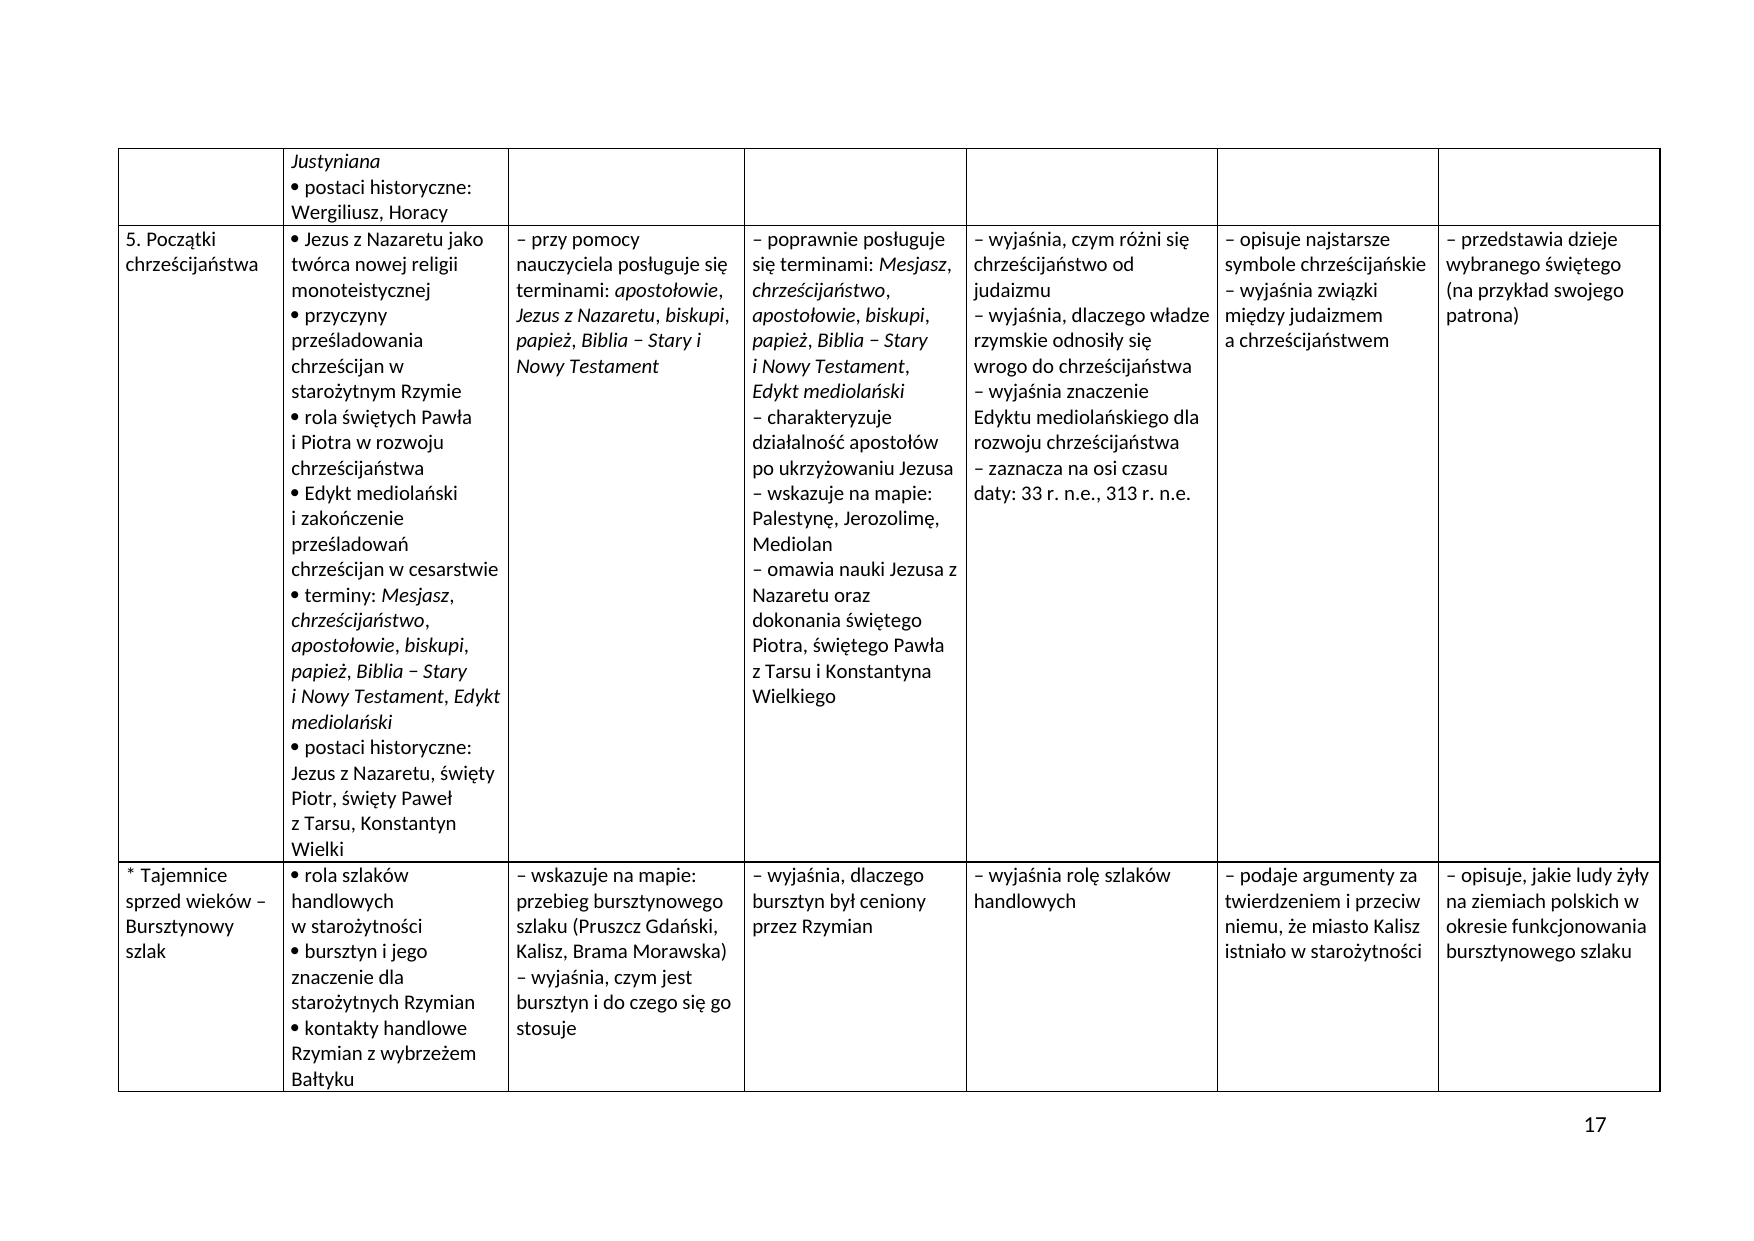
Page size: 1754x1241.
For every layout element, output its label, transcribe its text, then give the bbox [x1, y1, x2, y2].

table_cell rola szlaków handlowych w starożytności bursztyn i jego znaczenie dla starożytnych Rzymian kontakty handlowe Rzymian z wybrzeżem Bałtyku [284, 863, 508, 1091]
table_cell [284, 149, 508, 225]
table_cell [967, 149, 1217, 225]
table_cell – opisuje, jakie ludy żyły na ziemiach polskich w okresie funkcjonowania bursztynowego szlaku [1439, 863, 1659, 1091]
table_cell – wyjaśnia, dlaczego bursztyn był ceniony przez Rzymian [745, 863, 966, 1091]
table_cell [1439, 149, 1659, 225]
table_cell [509, 149, 744, 225]
table_cell * Tajemnice sprzed wieków – Bursztynowy szlak [119, 863, 283, 1091]
table_cell – przedstawia dzieje wybranego świętego (na przykład swojego patrona) [1439, 226, 1659, 861]
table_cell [1218, 149, 1438, 225]
table_cell – wyjaśnia rolę szlaków handlowych [967, 863, 1217, 1091]
table_cell – wyjaśnia, czym różni się chrześcijaństwo od judaizmu – wyjaśnia, dlaczego władze rzymskie odnosiły się wrogo do chrześcijaństwa – wyjaśnia znaczenie Edyktu mediolańskiego dla rozwoju chrześcijaństwa – zaznacza na osi czasu daty: 33 r. n.e., 313 r. n.e. [967, 226, 1217, 861]
table_cell – opisuje najstarsze symbole chrześcijańskie – wyjaśnia związki między judaizmem a chrześcijaństwem [1218, 226, 1438, 861]
table_cell – wskazuje na mapie: przebieg bursztynowego szlaku (Pruszcz Gdański, Kalisz, Brama Morawska) – wyjaśnia, czym jest bursztyn i do czego się go stosuje [509, 863, 744, 1091]
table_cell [745, 149, 966, 225]
table_cell Jezus z Nazaretu jako twórca nowej religii monoteistycznej przyczyny prześladowania chrześcijan w starożytnym Rzymie rola świętych Pawła i Piotra w rozwoju chrześcijaństwa Edykt mediolański i zakończenie prześladowań chrześcijan w cesarstwie terminy: Mesjasz, chrześcijaństwo, apostołowie, biskupi, papież, Biblia − Stary i Nowy Testament, Edykt mediolański postaci historyczne: Jezus z Nazaretu, święty Piotr, święty Paweł z Tarsu, Konstantyn Wielki [284, 226, 508, 861]
table_cell – przy pomocy nauczyciela posługuje się terminami: apostołowie, Jezus z Nazaretu, biskupi, papież, Biblia − Stary i Nowy Testament [509, 226, 744, 861]
table_cell 5. Początki chrześcijaństwa [119, 226, 283, 861]
table_cell – podaje argumenty za twierdzeniem i przeciw niemu, że miasto Kalisz istniało w starożytności [1218, 863, 1438, 1091]
table_cell – poprawnie posługuje się terminami: Mesjasz, chrześcijaństwo, apostołowie, biskupi, papież, Biblia − Stary i Nowy Testament, Edykt mediolański – charakteryzuje działalność apostołów po ukrzyżowaniu Jezusa – wskazuje na mapie: Palestynę, Jerozolimę, Mediolan – omawia nauki Jezusa z Nazaretu oraz dokonania świętego Piotra, świętego Pawła z Tarsu i Konstantyna Wielkiego [745, 226, 966, 861]
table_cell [119, 149, 283, 225]
